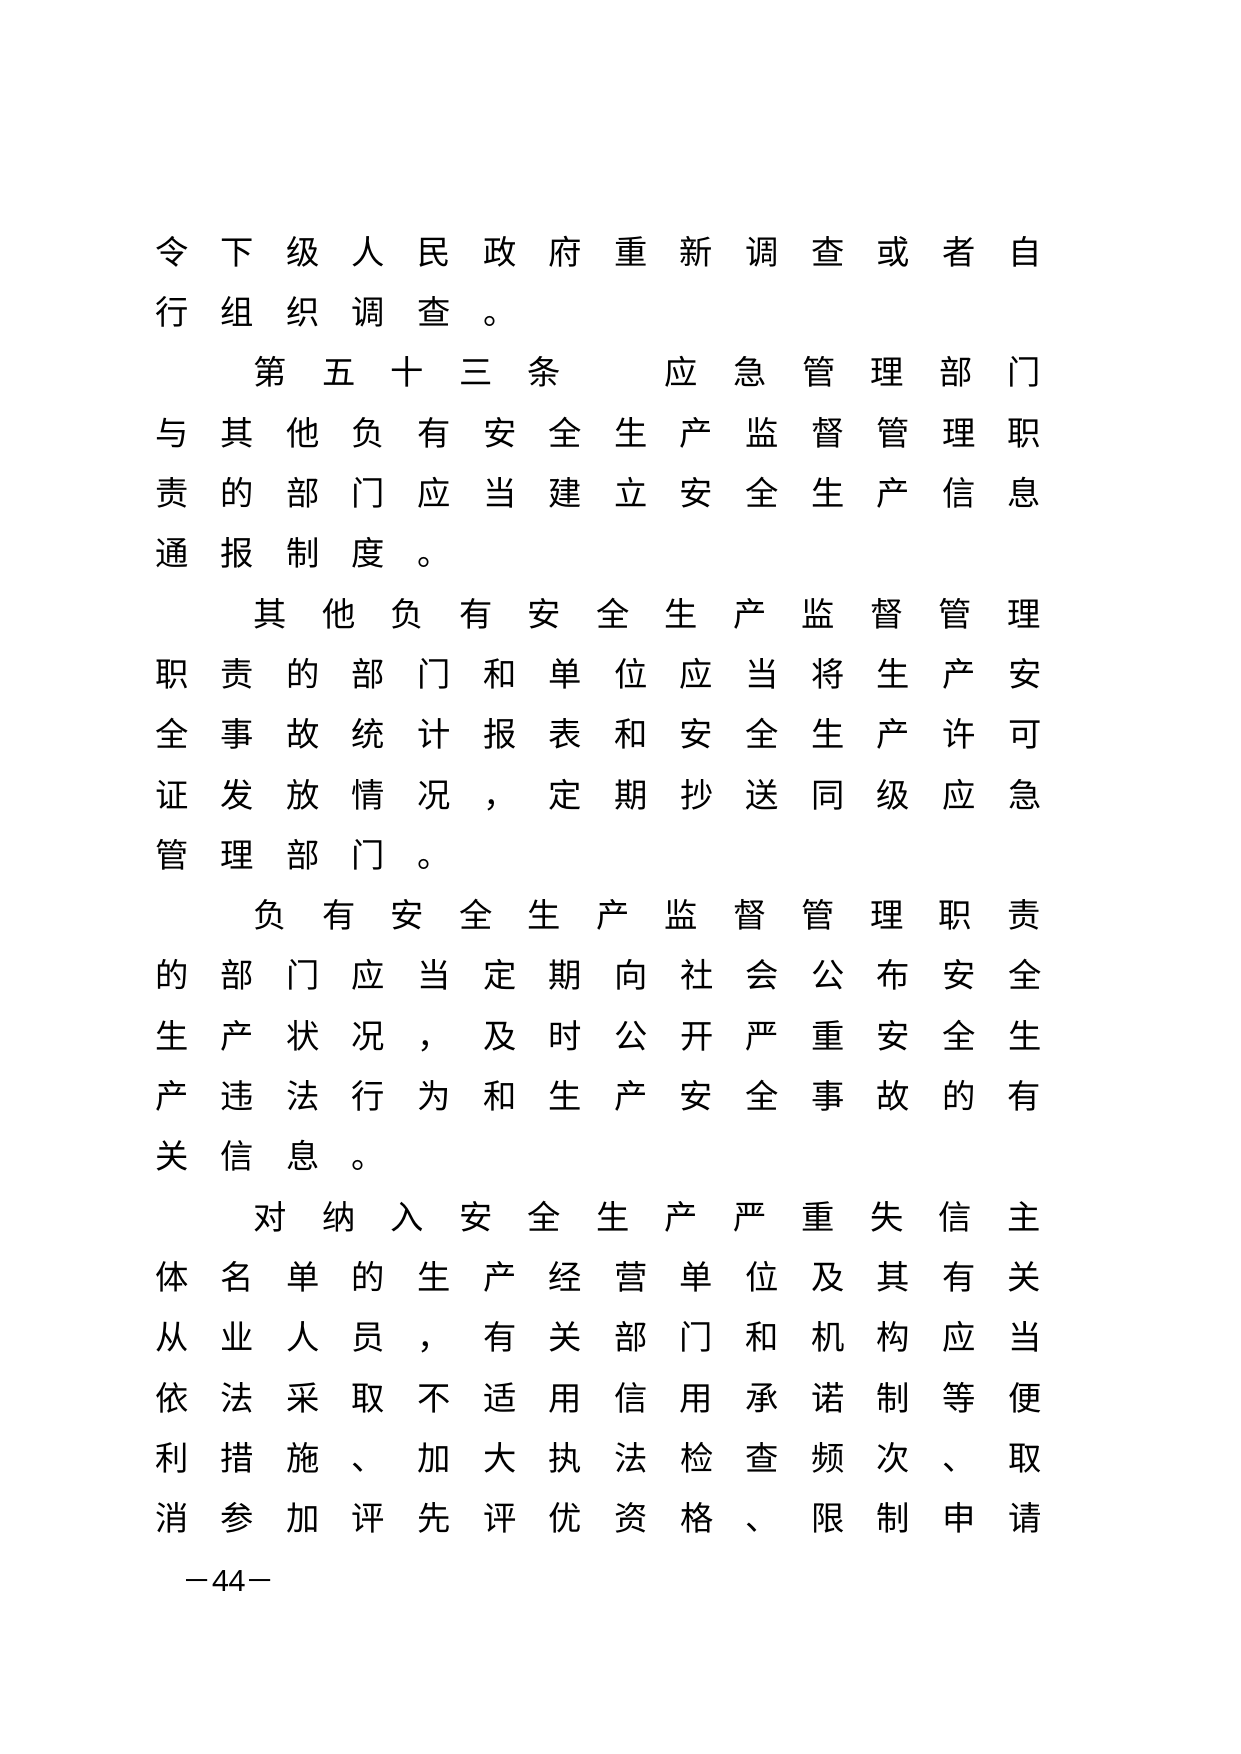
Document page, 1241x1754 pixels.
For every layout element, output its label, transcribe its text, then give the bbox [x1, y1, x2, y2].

text 其他负有安全生产监督管理职责的部门和单位应当将生产安全事故统计报表和安全生产许可证发放情况，定期抄送同级应急管理部门。 [155, 581, 1073, 883]
text 上级人民政府认为必要时，可以调查下级人民政府负责调查的事故或者挂牌督办，发现下级人民政府的事故调查报告认定事故原因不清、责任不明或者包庇、袒护负有事故责任的人员的，责令限期改正；逾期未改正的，撤销事故调查报告的批复，同时责令下级人民政府重新调查或者自行组织调查。 [155, 219, 1073, 340]
text 负有安全生产监督管理职责的部门应当定期向社会公布安全生产状况，及时公开严重安全生产违法行为和生产安全事故的有关信息。 [155, 883, 1073, 1184]
text 对纳入安全生产严重失信主体名单的生产经营单位及其有关从业人员，有关部门和机构应当依法采取不适用信用承诺制等便利措施、加大执法检查频次、取消参加评先评优资格、限制申请财政性资金项目、限制享受政府优惠政策支持、暂停项目审批、上调有关保险费率、行业或者职业禁入等联合惩戒措施。 [155, 1184, 1073, 1546]
text 第五十三条 应急管理部门与其他负有安全生产监督管理职责的部门应当建立安全生产信息通报制度。 [155, 340, 1073, 581]
